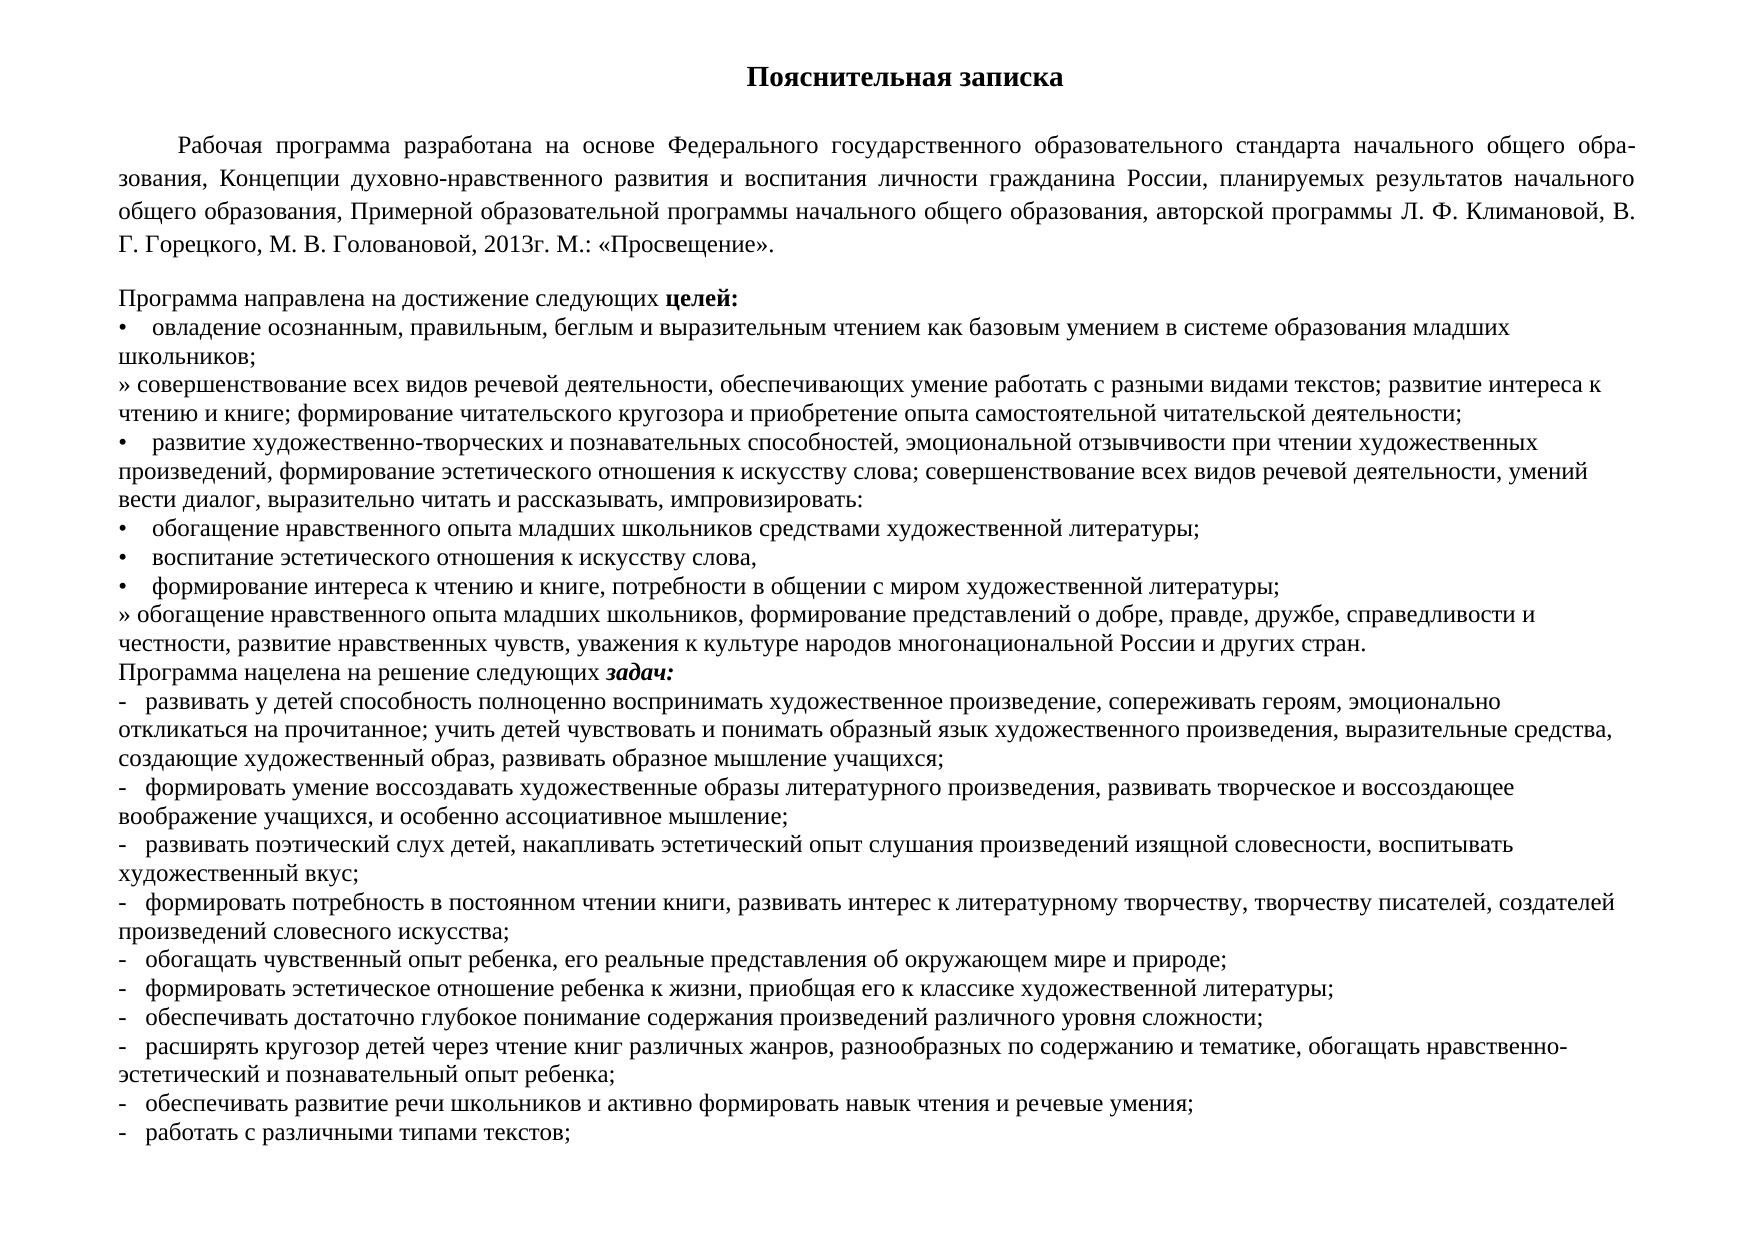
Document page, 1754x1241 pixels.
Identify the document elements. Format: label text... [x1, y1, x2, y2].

text - обогащать чувственный опыт ребенка, его реальные представления об окружающем мире и природе; [118, 944, 1636, 973]
text » обогащение нравственного опыта младших школьников, формирование представлений о добре, правде, дружбе, справедливости и честности, развитие нравственных чувств, уважения к культуре народов многонациональной России и других стран. [118, 599, 1636, 657]
text Рабочая программа разработана на основе Федерального государственного образовательного стандарта начального общего образования, Концепции духовно-нравственного развития и воспитания личности гражданина России, планируемых результатов начального общего образования, Примерной образовательной программы начального общего образования, авторской программы Л. Ф. Климановой, В. Г. Горецкого, М. В. Головановой, 2013г. М.: «Просвещение». [118, 130, 1636, 258]
text • развитие художественно-творческих и познавательных способностей, эмоциональной отзывчивости при чтении художественных произведений, формирование эстетического отношения к искусству слова; совершенствование всех видов речевой деятельности, умений вести диалог, выразительно читать и рассказывать, импровизировать: [118, 427, 1636, 513]
text - расширять кругозор детей через чтение книг различных жанров, разнообразных по содержанию и тематике, обогащать нравственно-эстетический и познавательный опыт ребенка; [118, 1031, 1636, 1088]
text • воспитание эстетического отношения к искусству слова, [118, 542, 1636, 571]
text - формировать потребность в постоянном чтении книги, развивать интерес к литературному творчеству, творчеству писателей, создателей произведений словесного искусства; [118, 887, 1636, 944]
text - развивать у детей способность полноценно воспринимать художественное произведение, сопереживать героям, эмоционально откликаться на прочитанное; учить детей чувствовать и понимать образный язык художественного произведения, выразительные средства, создающие художественный образ, развивать образное мышление учащихся; [118, 686, 1636, 772]
text - обеспечивать достаточно глубокое понимание содержания произведений различного уровня сложности; [118, 1002, 1636, 1031]
text - обеспечивать развитие речи школьников и активно формировать навык чтения и речевые умения; [118, 1088, 1636, 1117]
text - формировать эстетическое отношение ребенка к жизни, приобщая его к классике художественной литературы; [118, 973, 1636, 1002]
text - развивать поэтический слух детей, накапливать эстетический опыт слушания произведений изящной словесности, воспитывать художественный вкус; [118, 829, 1636, 887]
text Программа нацелена на решение следующих задач: [118, 657, 1636, 686]
text - работать с различными типами текстов; [118, 1117, 1636, 1146]
text Программа направлена на достижение следующих целей: [118, 283, 1636, 312]
text Пояснительная записка [118, 59, 1636, 93]
text • овладение осознанным, правильным, беглым и выразительным чтением как базовым умением в системе образования младших школьников; [118, 312, 1636, 369]
text • обогащение нравственного опыта младших школьников средствами художественной литературы; [118, 513, 1636, 542]
text » совершенствование всех видов речевой деятельности, обеспечивающих умение работать с разными видами текстов; развитие интереса к чтению и книге; формирование читательского кругозора и приобретение опыта самостоятельной читательской деятельности; [118, 369, 1636, 427]
text • формирование интереса к чтению и книге, потребности в общении с миром художественной литературы; [118, 571, 1636, 599]
text - формировать умение воссоздавать художественные образы литературного произведения, развивать творческое и воссоздающее воображение учащихся, и особенно ассоциативное мышление; [118, 772, 1636, 829]
